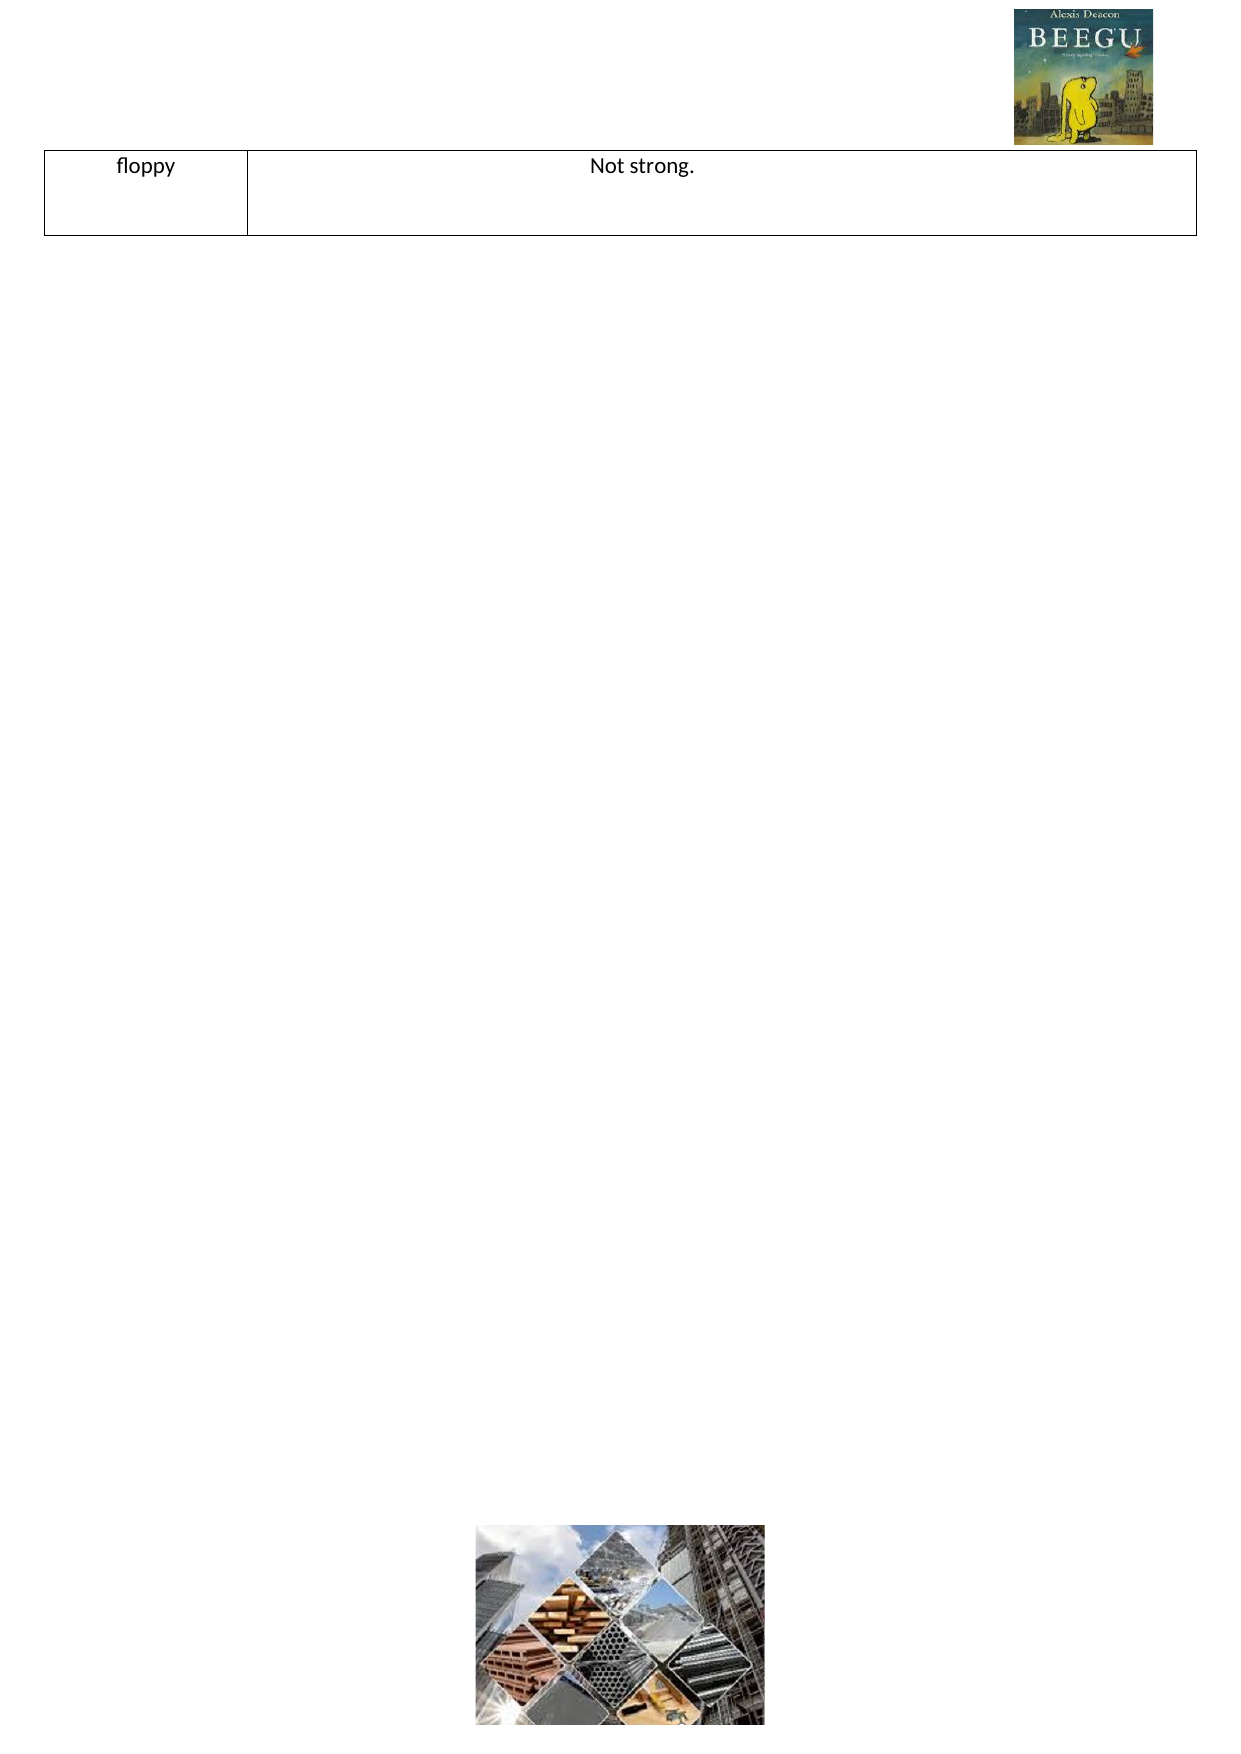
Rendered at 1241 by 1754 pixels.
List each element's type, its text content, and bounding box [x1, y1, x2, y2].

picture [1014, 9, 1154, 145]
picture [475, 1525, 765, 1725]
table_cell absorbent fabric foil elastic floppy [45, 151, 247, 235]
table_cell ​Something that soaks up liquid, like water. A soft material. A shiny material which is bendy. Stretchy and bendy. Not strong. [248, 151, 1196, 235]
